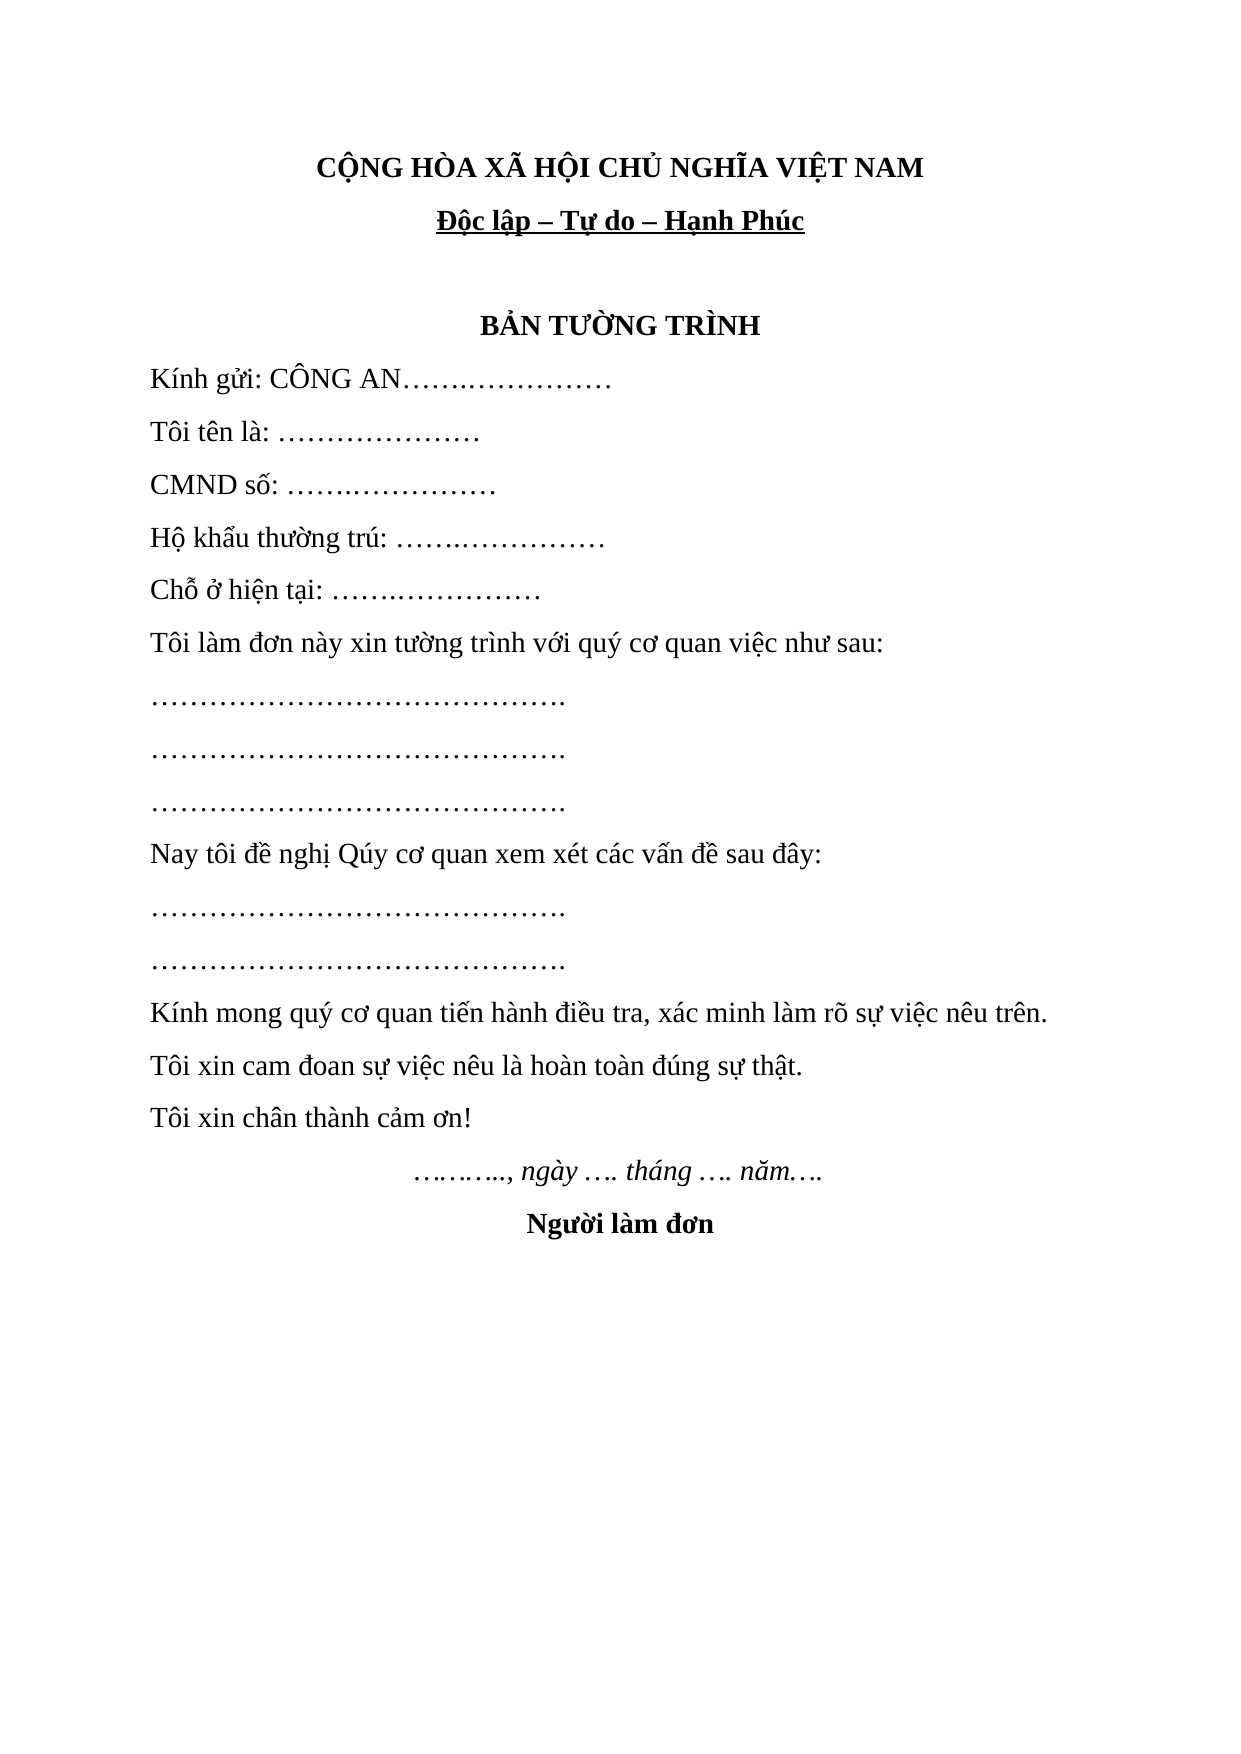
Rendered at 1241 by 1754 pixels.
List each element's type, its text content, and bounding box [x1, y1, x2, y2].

text CMND số: …….…………… [150, 467, 1090, 500]
text ……………………………………. [150, 889, 1090, 923]
text BẢN TƯỜNG TRÌNH [150, 308, 1090, 342]
text Nay tôi đề nghị Qúy cơ quan xem xét các vấn đề sau đây: [150, 837, 1090, 870]
text ……………………………………. [150, 784, 1090, 817]
text ……………………………………. [150, 678, 1090, 712]
text ……………………………………. [150, 942, 1090, 976]
text CỘNG HÒA XÃ HỘI CHỦ NGHĨA VIỆT NAM [150, 150, 1090, 183]
text ……….., ngày …. tháng …. năm…. [150, 1153, 1090, 1187]
text ……………………………………. [150, 731, 1090, 764]
text Kính mong quý cơ quan tiến hành điều tra, xác minh làm rõ sự việc nêu trên. [150, 995, 1090, 1028]
text Độc lập – Tự do – Hạnh Phúc [150, 203, 1090, 236]
text Hộ khẩu thường trú: …….…………… [150, 520, 1090, 553]
text Tôi làm đơn này xin tường trình với quý cơ quan việc như sau: [150, 625, 1090, 659]
text Người làm đơn [150, 1206, 1090, 1240]
text Tôi xin cam đoan sự việc nêu là hoàn toàn đúng sự thật. [150, 1048, 1090, 1081]
text Tôi xin chân thành cảm ơn! [150, 1101, 1090, 1134]
text Tôi tên là: ………………… [150, 414, 1090, 448]
text Chỗ ở hiện tại: …….…………… [150, 572, 1090, 606]
text Kính gửi: CÔNG AN…….…………… [150, 361, 1090, 395]
